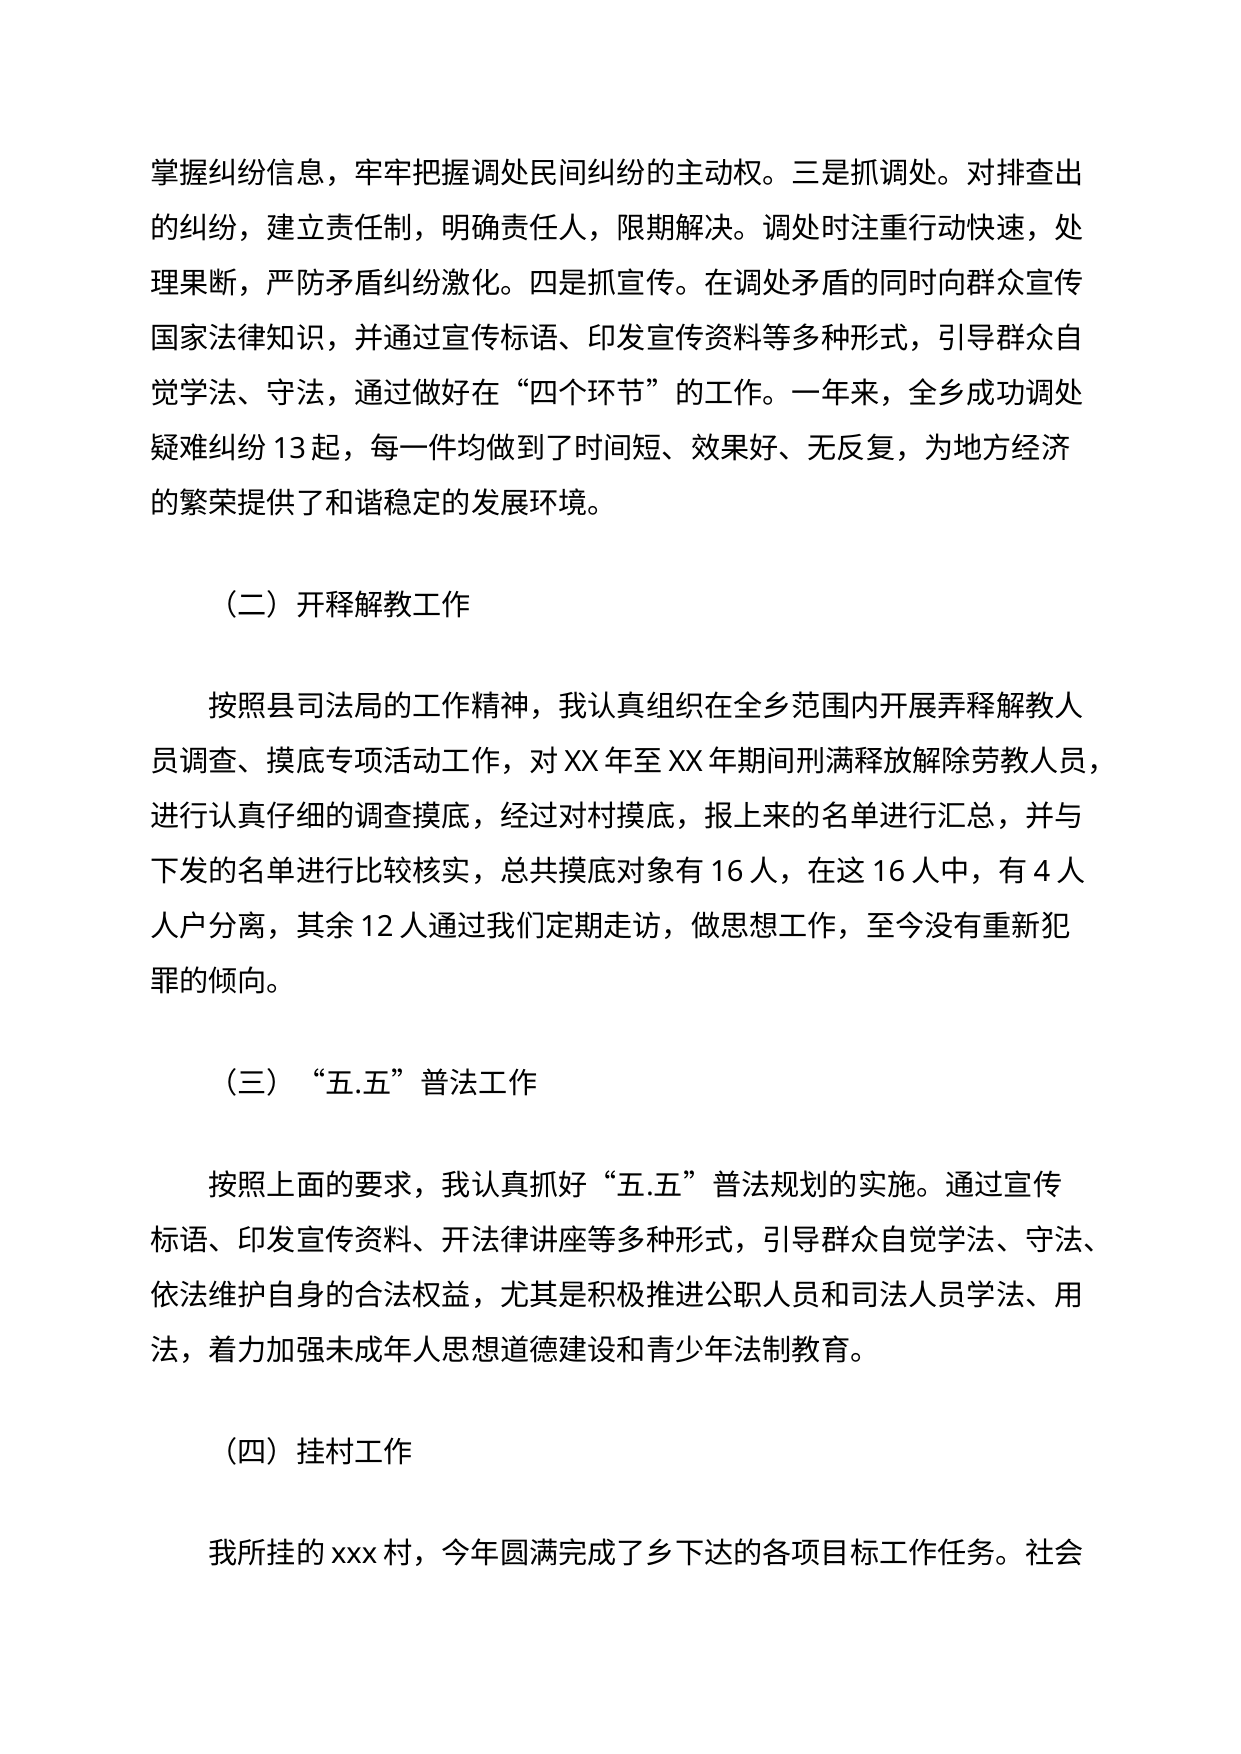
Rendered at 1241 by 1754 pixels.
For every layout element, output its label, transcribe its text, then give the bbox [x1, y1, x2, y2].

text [150, 1530, 1090, 1572]
text 按照上面的要求，我认真抓好“五.五”普法规划的实施。通过宣传标语、印发宣传资料、开法律讲座等多种形式，引导群众自觉学法、守法、依法维护自身的合法权益，尤其是积极推进公职人员和司法人员学法、用法，着力加强未成年人思想道德建设和青少年法制教育。 [150, 1162, 1090, 1369]
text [150, 150, 1090, 522]
text （四）挂村工作 [150, 1428, 1090, 1470]
text 按照县司法局的工作精神，我认真组织在全乡范围内开展弄释解教人员调查、摸底专项活动工作，对XX年至XX年期间刑满释放解除劳教人员，进行认真仔细的调查摸底，经过对村摸底，报上来的名单进行汇总，并与下发的名单进行比较核实，总共摸底对象有16人，在这16人中，有4人人户分离，其余12人通过我们定期走访，做思想工作，至今没有重新犯罪的倾向。 [150, 683, 1090, 1000]
text （二）开释解教工作 [150, 581, 1090, 623]
text （三）“五.五”普法工作 [150, 1059, 1090, 1102]
